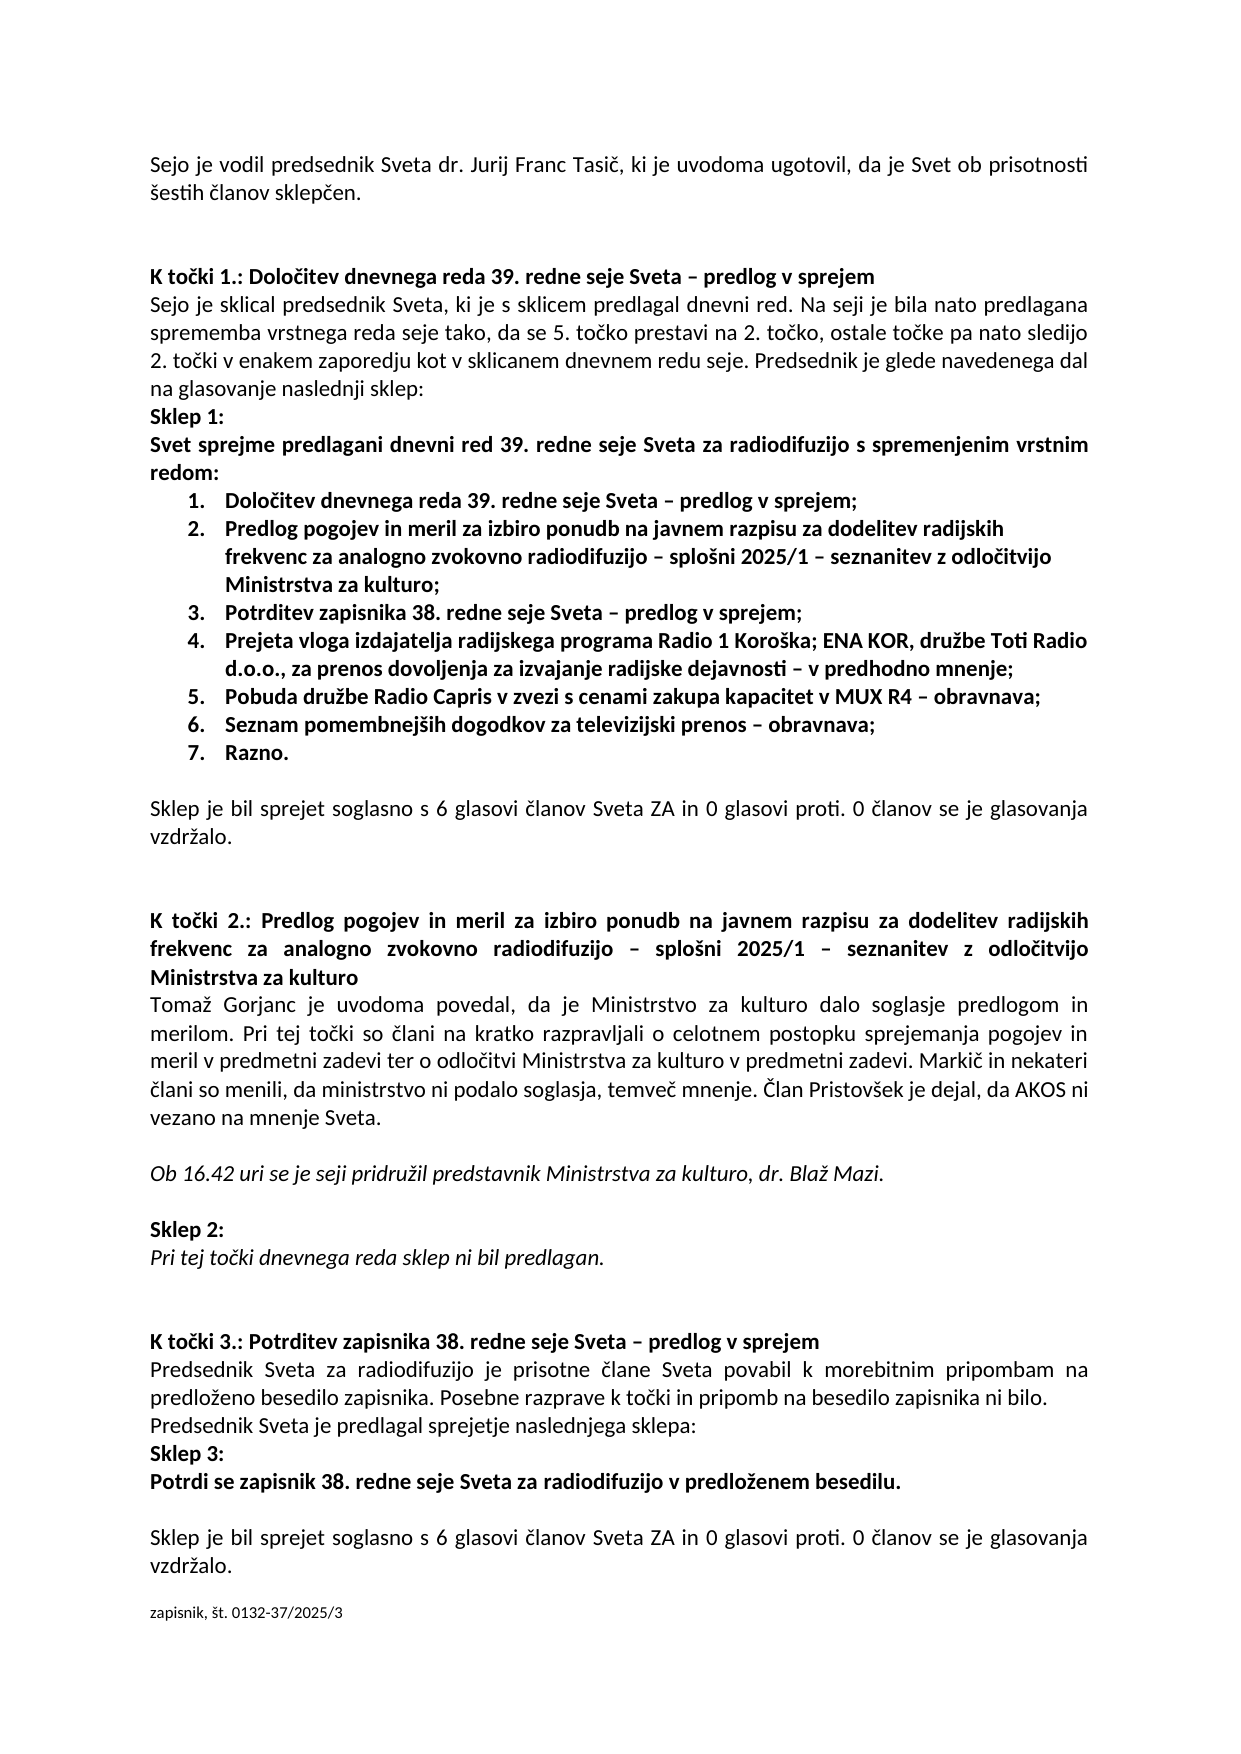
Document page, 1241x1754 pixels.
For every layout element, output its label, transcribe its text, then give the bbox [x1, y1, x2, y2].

text Sklep je bil sprejet soglasno s 6 glasovi članov Sveta ZA in 0 glasovi proti. 0 članov se je glasovanja vzdržalo. [150, 1523, 1090, 1579]
text Predsednik Sveta je predlagal sprejetje naslednjega sklepa: [150, 1411, 1090, 1439]
text Sklep je bil sprejet soglasno s 6 glasovi članov Sveta ZA in 0 glasovi proti. 0 članov se je glasovanja vzdržalo. [150, 794, 1090, 851]
list Predlog pogojev in meril za izbiro ponudb na javnem razpisu za dodelitev radijskih frekvenc za analogno zvokovno radiodifuzijo – splošni 2025/1 – seznanitev z odločitvijo Ministrstva za kulturo; [187, 514, 1090, 598]
list Seznam pomembnejših dogodkov za televizijski prenos – obravnava; [187, 710, 1090, 738]
text K točki 1.: Določitev dnevnega reda 39. redne seje Sveta – predlog v sprejem [150, 262, 1090, 290]
list Prejeta vloga izdajatelja radijskega programa Radio 1 Koroška; ENA KOR, družbe Toti Radio d.o.o., za prenos dovoljenja za izvajanje radijske dejavnosti – v predhodno mnenje; [187, 626, 1090, 682]
text Ob 16.42 uri se je seji pridružil predstavnik Ministrstva za kulturo, dr. Blaž Mazi. [150, 1159, 1090, 1187]
list Sklep 1: [150, 402, 1090, 430]
text Pri tej točki dnevnega reda sklep ni bil predlagan. [150, 1243, 1090, 1271]
text Sejo je vodil predsednik Sveta dr. Jurij Franc Tasič, ki je uvodoma ugotovil, da je Svet ob prisotnosti šestih članov sklepčen. [150, 150, 1090, 206]
text Predsednik Sveta za radiodifuzijo je prisotne člane Sveta povabil k morebitnim pripombam na predloženo besedilo zapisnika. Posebne razprave k točki in pripomb na besedilo zapisnika ni bilo. [150, 1355, 1090, 1411]
list Svet sprejme predlagani dnevni red 39. redne seje Sveta za radiodifuzijo s spremenjenim vrstnim redom: [150, 430, 1090, 486]
list Razno. [187, 738, 1090, 766]
text Tomaž Gorjanc je uvodoma povedal, da je Ministrstvo za kulturo dalo soglasje predlogom in merilom. Pri tej točki so člani na kratko razpravljali o celotnem postopku sprejemanja pogojev in meril v predmetni zadevi ter o odločitvi Ministrstva za kulturo v predmetni zadevi. Markič in nekateri člani so menili, da ministrstvo ni podalo soglasja, temveč mnenje. Član Pristovšek je dejal, da AKOS ni vezano na mnenje Sveta. [150, 991, 1090, 1131]
text Sejo je sklical predsednik Sveta, ki je s sklicem predlagal dnevni red. Na seji je bila nato predlagana sprememba vrstnega reda seje tako, da se 5. točko prestavi na 2. točko, ostale točke pa nato sledijo 2. točki v enakem zaporedju kot v sklicanem dnevnem redu seje. Predsednik je glede navedenega dal na glasovanje naslednji sklep: [150, 290, 1090, 402]
list Določitev dnevnega reda 39. redne seje Sveta – predlog v sprejem; [187, 486, 1090, 514]
text Sklep 3: [150, 1439, 1090, 1467]
text Potrdi se zapisnik 38. redne seje Sveta za radiodifuzijo v predloženem besedilu. [150, 1467, 1090, 1495]
text K točki 3.: Potrditev zapisnika 38. redne seje Sveta – predlog v sprejem [150, 1327, 1090, 1355]
list Pobuda družbe Radio Capris v zvezi s cenami zakupa kapacitet v MUX R4 – obravnava; [187, 682, 1090, 710]
text K točki 2.: Predlog pogojev in meril za izbiro ponudb na javnem razpisu za dodelitev radijskih frekvenc za analogno zvokovno radiodifuzijo – splošni 2025/1 – seznanitev z odločitvijo Ministrstva za kulturo [150, 907, 1090, 991]
text Sklep 2: [150, 1215, 1090, 1243]
list Potrditev zapisnika 38. redne seje Sveta – predlog v sprejem; [187, 598, 1090, 626]
